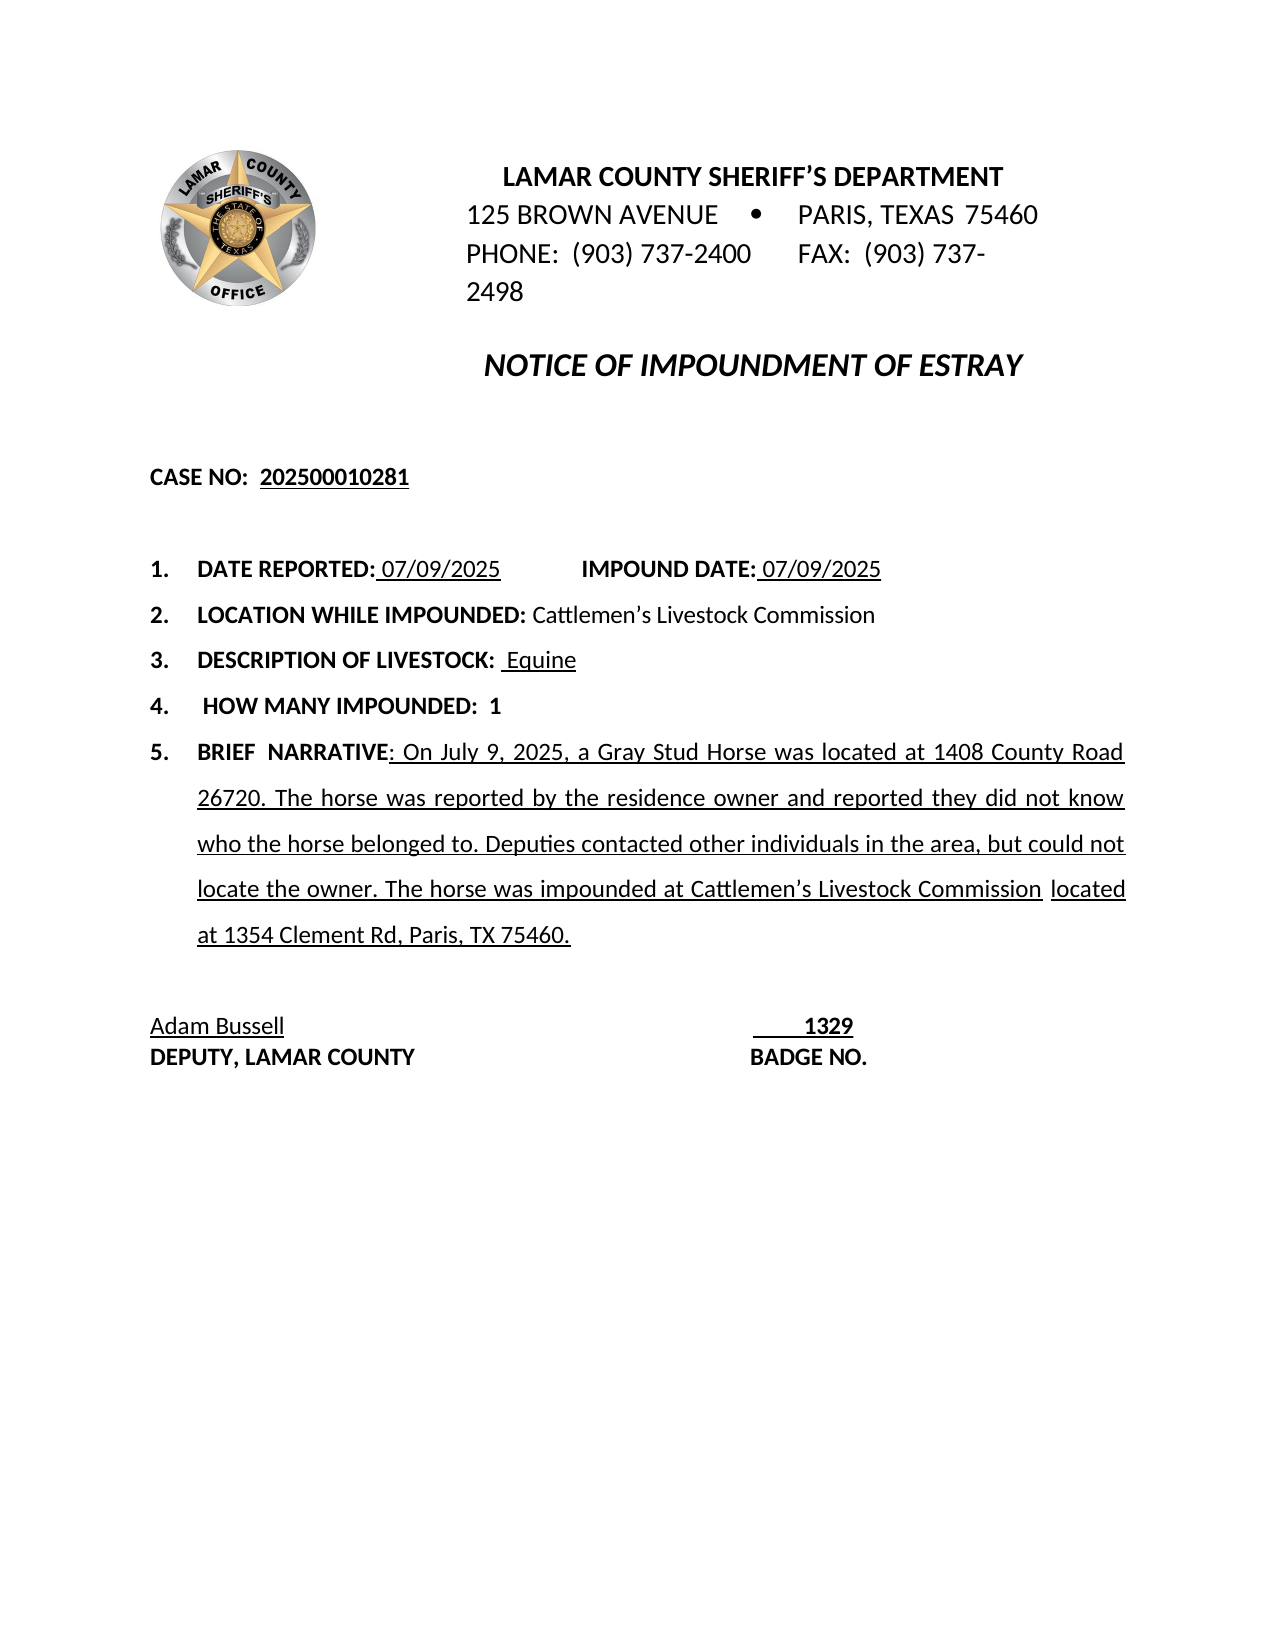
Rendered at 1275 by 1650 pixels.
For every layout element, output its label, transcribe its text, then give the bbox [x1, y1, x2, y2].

subtitle CASE NO: 202500010281 [150, 461, 1162, 492]
text NOTICE OF IMPOUNDMENT OF ESTRAY [484, 344, 1162, 385]
text DEPUTY, LAMAR COUNTY BADGE NO. [150, 1041, 1162, 1072]
text LAMAR COUNTY SHERIFF’S DEPARTMENT 125 BROWN AVENUE  PARIS, TEXAS 75460 PHONE: (903) 737-2400 FAX: (903) 737-2498 [466, 158, 1041, 309]
list LOCATION WHILE IMPOUNDED: Cattlemen’s Livestock Commission [150, 599, 1162, 629]
list DESCRIPTION OF LIVESTOCK: Equine [150, 644, 1162, 675]
text Adam Bussell 1329 [150, 1011, 1162, 1041]
picture [158, 150, 318, 306]
list DATE REPORTED: 07/09/2025 IMPOUND DATE: 07/09/2025 [150, 553, 1162, 583]
list BRIEF NARRATIVE: On July 9, 2025, a Gray Stud Horse was located at 1408 County Road 26720. The horse was reported by the residence owner and reported they did not know who the horse belonged to. Deputies contacted other individuals in the area, but could not locate the owner. The horse was impounded at Cattlemen’s Livestock Commission located at 1354 Clement Rd, Paris, TX 75460. [150, 736, 1126, 950]
subtitle HOW MANY IMPOUNDED: 1 [150, 690, 1162, 721]
